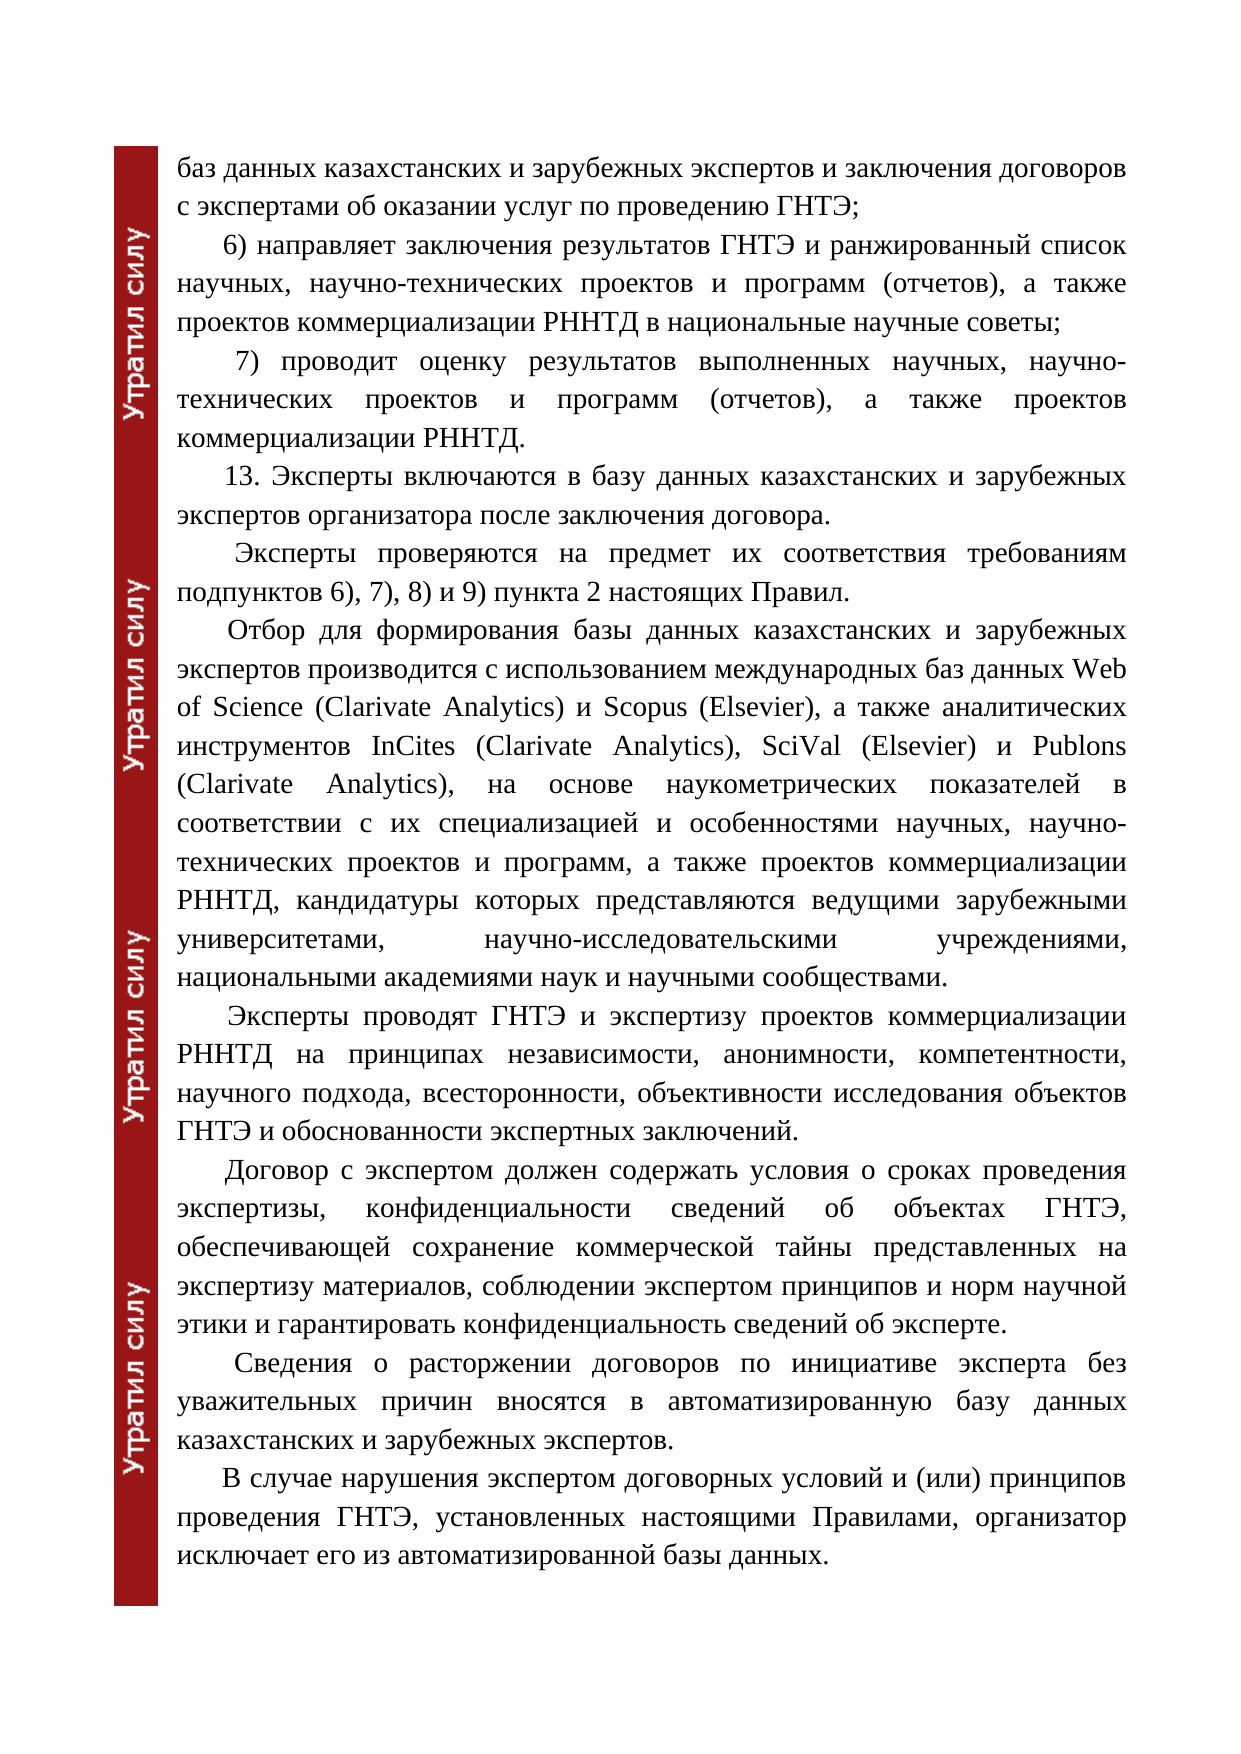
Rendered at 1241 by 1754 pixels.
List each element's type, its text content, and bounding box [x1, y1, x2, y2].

text Эксперты проверяются на предмет их соответствия требованиям подпунктов 6), 7), 8) и 9) пункта 2 настоящих Правил. [112, 535, 1128, 607]
text Договор с экспертом должен содержать условия о сроках проведения экспертизы, конфиденциальности сведений об объектах ГНТЭ, обеспечивающей сохранение коммерческой тайны представленных на экспертизу материалов, соблюдении экспертом принципов и норм научной этики и гарантировать конфиденциальность сведений об эксперте. [112, 1152, 1128, 1340]
picture [114, 1147, 158, 1152]
picture [114, 1340, 158, 1345]
text 7) проводит оценку результатов выполненных научных, научно-технических проектов и программ (отчетов), а также проектов коммерциализации РННТД. [112, 343, 1128, 453]
text Сведения о расторжении договоров по инициативе эксперта без уважительных причин вносятся в автоматизированную базу данных казахстанских и зарубежных экспертов. [112, 1345, 1128, 1455]
picture [114, 453, 158, 458]
picture [114, 1571, 158, 1606]
text Эксперты проводят ГНТЭ и экспертизу проектов коммерциализации РННТД на принципах независимости, анонимности, компетентности, научного подхода, всесторонности, объективности исследования объектов ГНТЭ и обоснованности экспертных заключений. [112, 998, 1128, 1147]
picture [114, 338, 158, 343]
picture [114, 146, 158, 150]
picture [114, 607, 158, 612]
picture [114, 993, 158, 998]
text В случае нарушения экспертом договорных условий и (или) принципов проведения ГНТЭ, установленных настоящими Правилами, организатор исключает его из автоматизированной базы данных. [112, 1460, 1128, 1571]
picture [114, 1455, 158, 1460]
text 13. Эксперты включаются в базу данных казахстанских и зарубежных экспертов организатора после заключения договора. [112, 458, 1128, 530]
picture [114, 222, 158, 227]
text Отбор для формирования базы данных казахстанских и зарубежных экспертов производится с использованием международных баз данных Web of Science (Clarivate Analytics) и Scopus (Elsevier), а также аналитических инструментов InCites (Clarivate Analytics), SciVal (Elsevier) и Publons (Clarivate Analytics), на основе наукометрических показателей в соответствии с их специализацией и особенностями научных, научно-технических проектов и программ, а также проектов коммерциализации РННТД, кандидатуры которых представляются ведущими зарубежными университетами, научно-исследовательскими учреждениями, национальными академиями наук и научными сообществами. [112, 612, 1128, 993]
picture [114, 530, 158, 535]
text 6) направляет заключения результатов ГНТЭ и ранжированный список научных, научно-технических проектов и программ (отчетов), а также проектов коммерциализации РННТД в национальные научные советы; [112, 227, 1128, 338]
